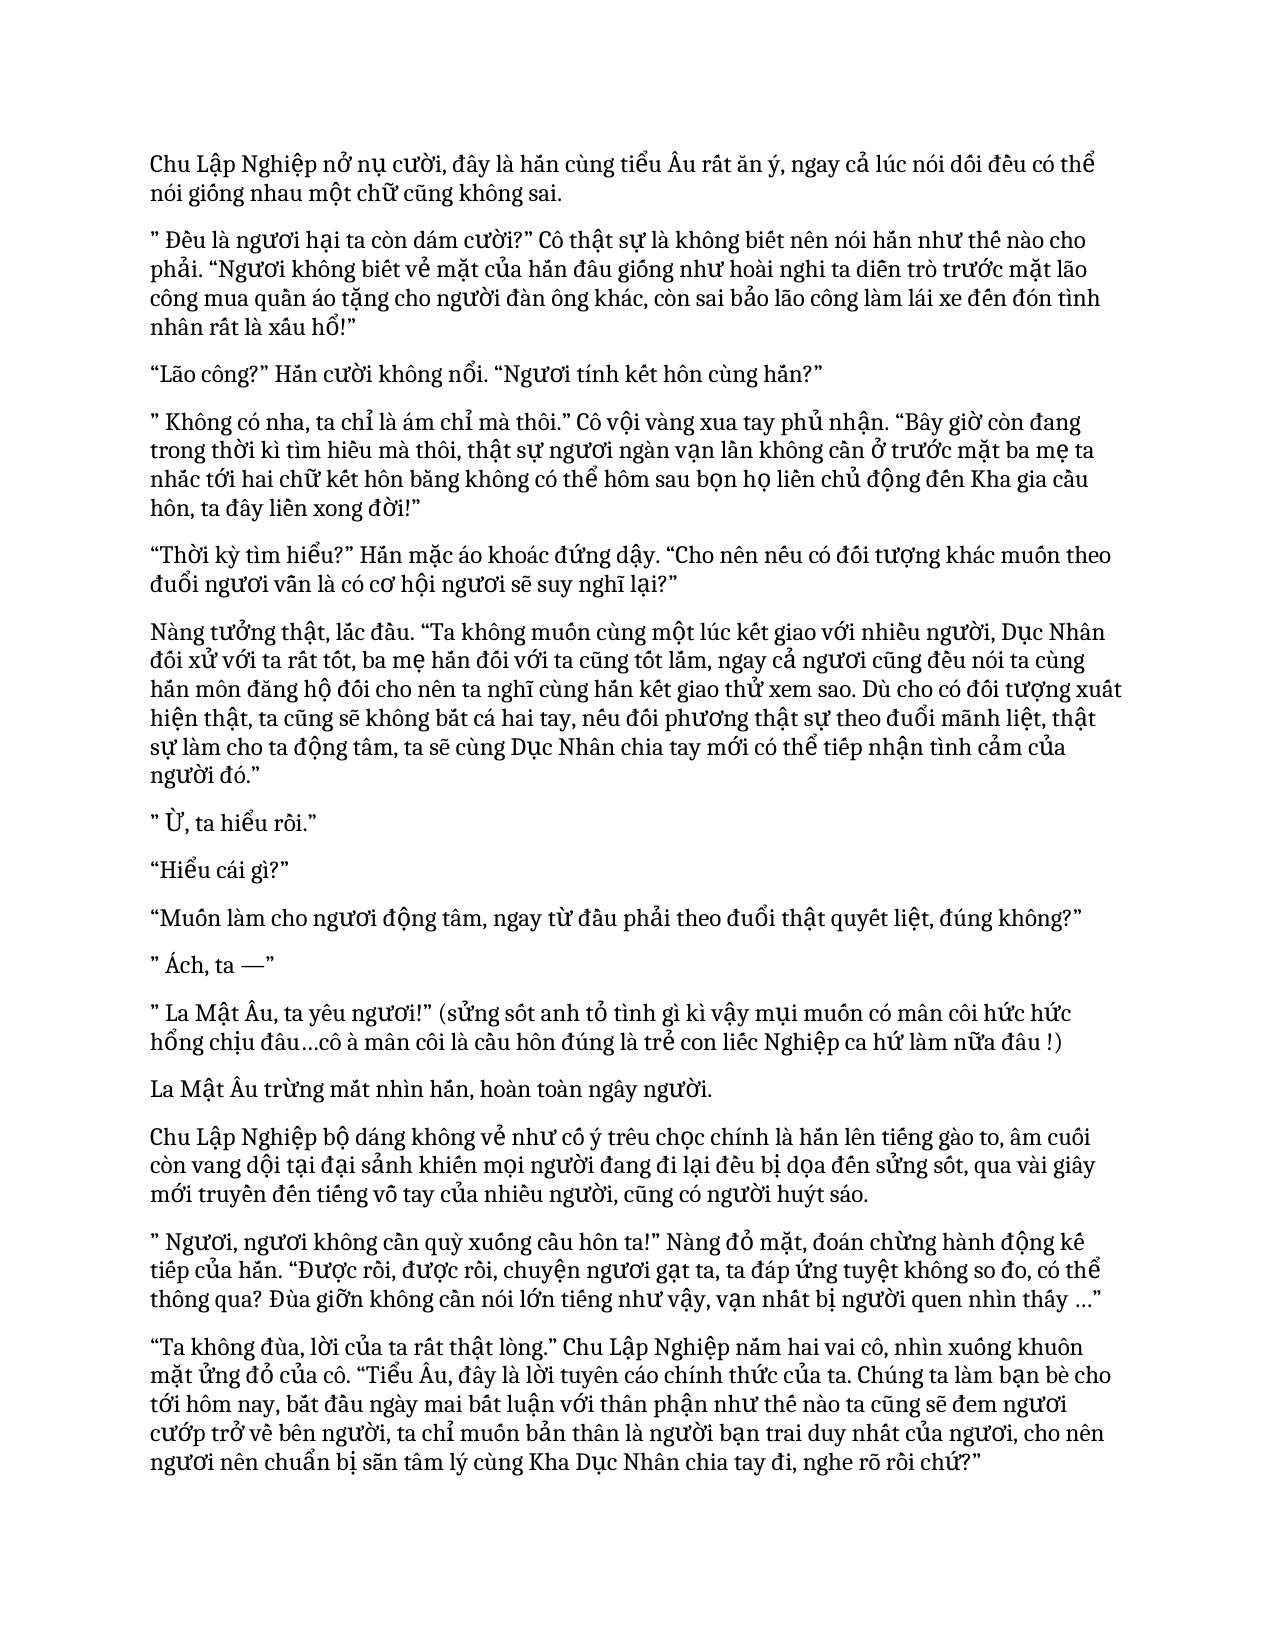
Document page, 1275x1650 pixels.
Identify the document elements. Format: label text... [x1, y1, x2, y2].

text “Hiểu cái gì?” [150, 856, 1125, 885]
text ” Không có nha, ta chỉ là ám chỉ mà thôi.” Cô vội vàng xua tay phủ nhận. “Bây giờ còn đang trong thời kì tìm hiều mà thôi, thật sự ngươi ngàn vạn lần không cần ở trước mặt ba mẹ ta nhắc tới hai chữ kết hôn bằng không có thể hôm sau bọn họ liền chủ động đến Kha gia cầu hôn, ta đây liền xong đời!” [150, 407, 1125, 522]
text ” La Mật Âu, ta yêu ngươi!” (sửng sốt anh tỏ tình gì kì vậy mụi muốn có mân côi hức hức hổng chịu đâu…cô à mân côi là cầu hôn đúng là trẻ con liếc Nghiệp ca hứ làm nữa đâu !) [150, 999, 1125, 1056]
text La Mật Âu trừng mắt nhìn hắn, hoàn toàn ngây người. [150, 1075, 1125, 1104]
text “Ta không đùa, lời của ta rất thật lòng.” Chu Lập Nghiệp nắm hai vai cô, nhìn xuống khuôn mặt ửng đỏ của cô. “Tiểu Âu, đây là lời tuyên cáo chính thức của ta. Chúng ta làm bạn bè cho tới hôm nay, bắt đầu ngày mai bất luận với thân phận như thế nào ta cũng sẽ đem ngươi cướp trở về bên người, ta chỉ muốn bản thân là người bạn trai duy nhất của ngươi, cho nên ngươi nên chuẩn bị sẵn tâm lý cùng Kha Dục Nhân chia tay đi, nghe rõ rồi chứ?” [150, 1332, 1125, 1476]
text “Lão công?” Hắn cười không nổi. “Ngươi tính kết hôn cùng hắn?” [150, 360, 1125, 389]
text ” Ừ, ta hiểu rồi.” [150, 809, 1125, 837]
text Nàng tưởng thật, lắc đầu. “Ta không muốn cùng một lúc kết giao với nhiều người, Dục Nhân đối xử với ta rất tốt, ba mẹ hắn đối với ta cũng tốt lắm, ngay cả ngươi cũng đều nói ta cùng hắn môn đăng hộ đối cho nên ta nghĩ cùng hắn kết giao thử xem sao. Dù cho có đối tượng xuất hiện thật, ta cũng sẽ không bắt cá hai tay, nếu đối phương thật sự theo đuổi mãnh liệt, thật sự làm cho ta động tâm, ta sẽ cùng Dục Nhân chia tay mới có thể tiếp nhận tình cảm của người đó.” [150, 617, 1125, 790]
text “Muốn làm cho ngươi động tâm, ngay từ đầu phải theo đuổi thật quyết liệt, đúng không?” [150, 904, 1125, 932]
text ” Ngươi, ngươi không cần quỳ xuống cầu hôn ta!” Nàng đỏ mặt, đoán chừng hành động kế tiếp của hắn. “Được rồi, được rồi, chuyện ngươi gạt ta, ta đáp ứng tuyệt không so đo, có thể thông qua? Đùa giỡn không cần nói lớn tiếng như vậy, vạn nhất bị người quen nhìn thấy …” [150, 1227, 1125, 1314]
text ” Đều là ngươi hại ta còn dám cười?” Cô thật sự là không biết nên nói hắn như thế nào cho phải. “Ngươi không biết vẻ mặt của hắn đâu giống như hoài nghi ta diễn trò trước mặt lão công mua quần áo tặng cho người đàn ông khác, còn sai bảo lão công làm lái xe đến đón tình nhân rất là xấu hổ!” [150, 226, 1125, 341]
text ” Ách, ta —” [150, 951, 1125, 980]
text “Thời kỳ tìm hiểu?” Hắn mặc áo khoác đứng dậy. “Cho nên nếu có đối tượng khác muốn theo đuổi ngươi vẫn là có cơ hội ngươi sẽ suy nghĩ lại?” [150, 541, 1125, 599]
text Chu Lập Nghiệp bộ dáng không vẻ như cố ý trêu chọc chính là hắn lên tiếng gào to, âm cuối còn vang dội tại đại sảnh khiến mọi người đang đi lại đều bị dọa đến sửng sốt, qua vài giây mới truyền đến tiếng vỗ tay của nhiều người, cũng có người huýt sáo. [150, 1122, 1125, 1209]
text Chu Lập Nghiệp nở nụ cười, đây là hắn cùng tiểu Âu rất ăn ý, ngay cả lúc nói dối đều có thể nói giống nhau một chữ cũng không sai. [150, 150, 1125, 207]
